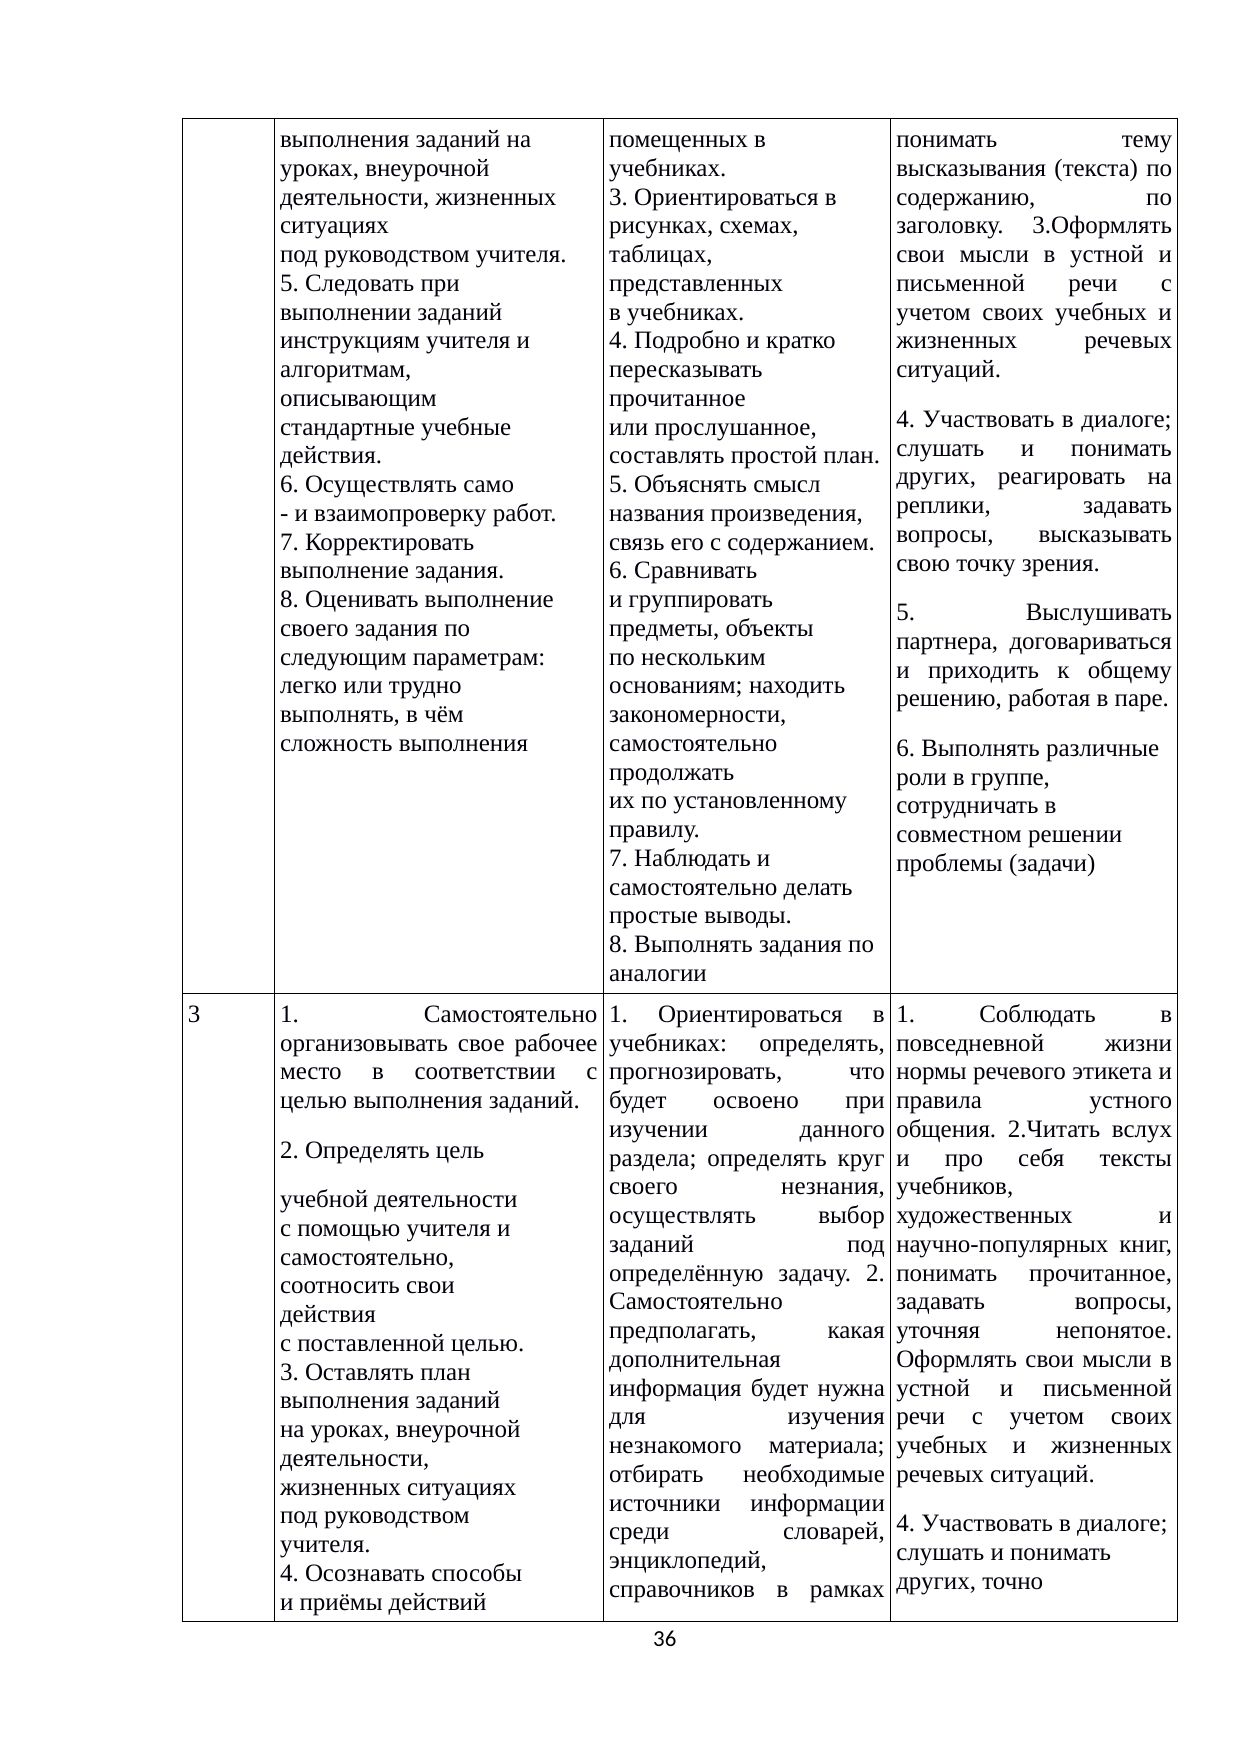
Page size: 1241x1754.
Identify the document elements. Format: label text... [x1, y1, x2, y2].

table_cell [891, 119, 1177, 993]
table_cell 3 [183, 994, 274, 1621]
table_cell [604, 119, 890, 993]
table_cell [275, 994, 603, 1621]
table_cell 2 [183, 119, 274, 993]
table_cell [275, 119, 603, 993]
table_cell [891, 994, 1177, 1621]
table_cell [604, 994, 890, 1621]
